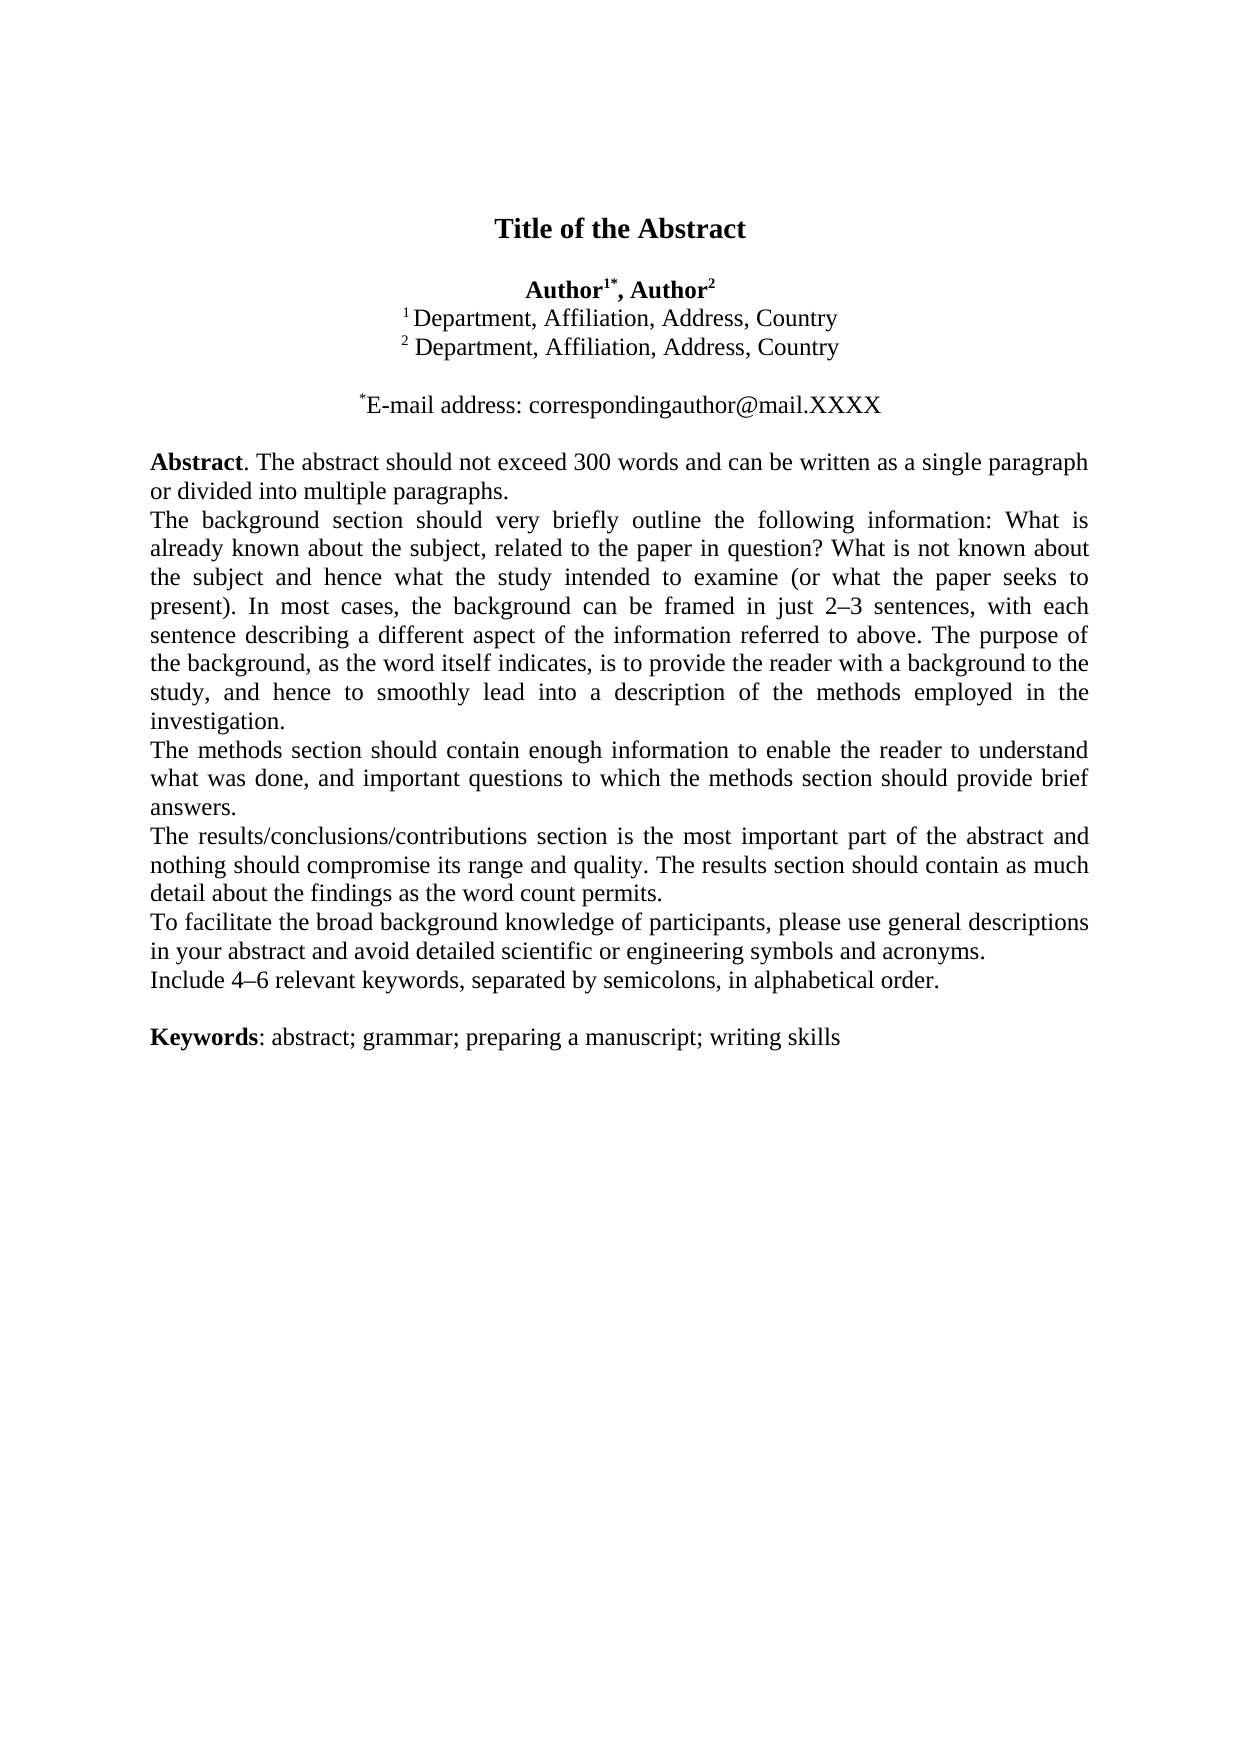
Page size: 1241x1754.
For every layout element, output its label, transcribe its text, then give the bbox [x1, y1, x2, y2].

text The background section should very briefly outline the following information: What is already known about the subject, related to the paper in question? What is not known about the subject and hence what the study intended to examine (or what the paper seeks to present). In most cases, the background can be framed in just 2–3 sentences, with each sentence describing a different aspect of the information referred to above. The purpose of the background, as the word itself indicates, is to provide the reader with a background to the study, and hence to smoothly lead into a description of the methods employed in the investigation. [150, 505, 1090, 735]
text Include 4–6 relevant keywords, separated by semicolons, in alphabetical order. [150, 965, 1090, 993]
text Keywords: abstract; grammar; preparing a manuscript; writing skills [150, 1022, 1090, 1051]
text 1 Department, Affiliation, Address, Country [150, 303, 1090, 332]
text *E-mail address: correspondingauthor@mail.XXXX [150, 390, 1090, 418]
text Abstract. The abstract should not exceed 300 words and can be written as a single paragraph or divided into multiple paragraphs. [150, 447, 1090, 505]
text 2 Department, Affiliation, Address, Country [150, 332, 1090, 361]
text The results/conclusions/contributions section is the most important part of the abstract and nothing should compromise its range and quality. The results section should contain as much detail about the findings as the word count permits. [150, 821, 1090, 907]
text Title of the Abstract [150, 211, 1090, 244]
text Author1*, Author2 [150, 275, 1090, 303]
text The methods section should contain enough information to enable the reader to understand what was done, and important questions to which the methods section should provide brief answers. [150, 735, 1090, 821]
text To facilitate the broad background knowledge of participants, please use general descriptions in your abstract and avoid detailed scientific or engineering symbols and acronyms. [150, 907, 1090, 965]
